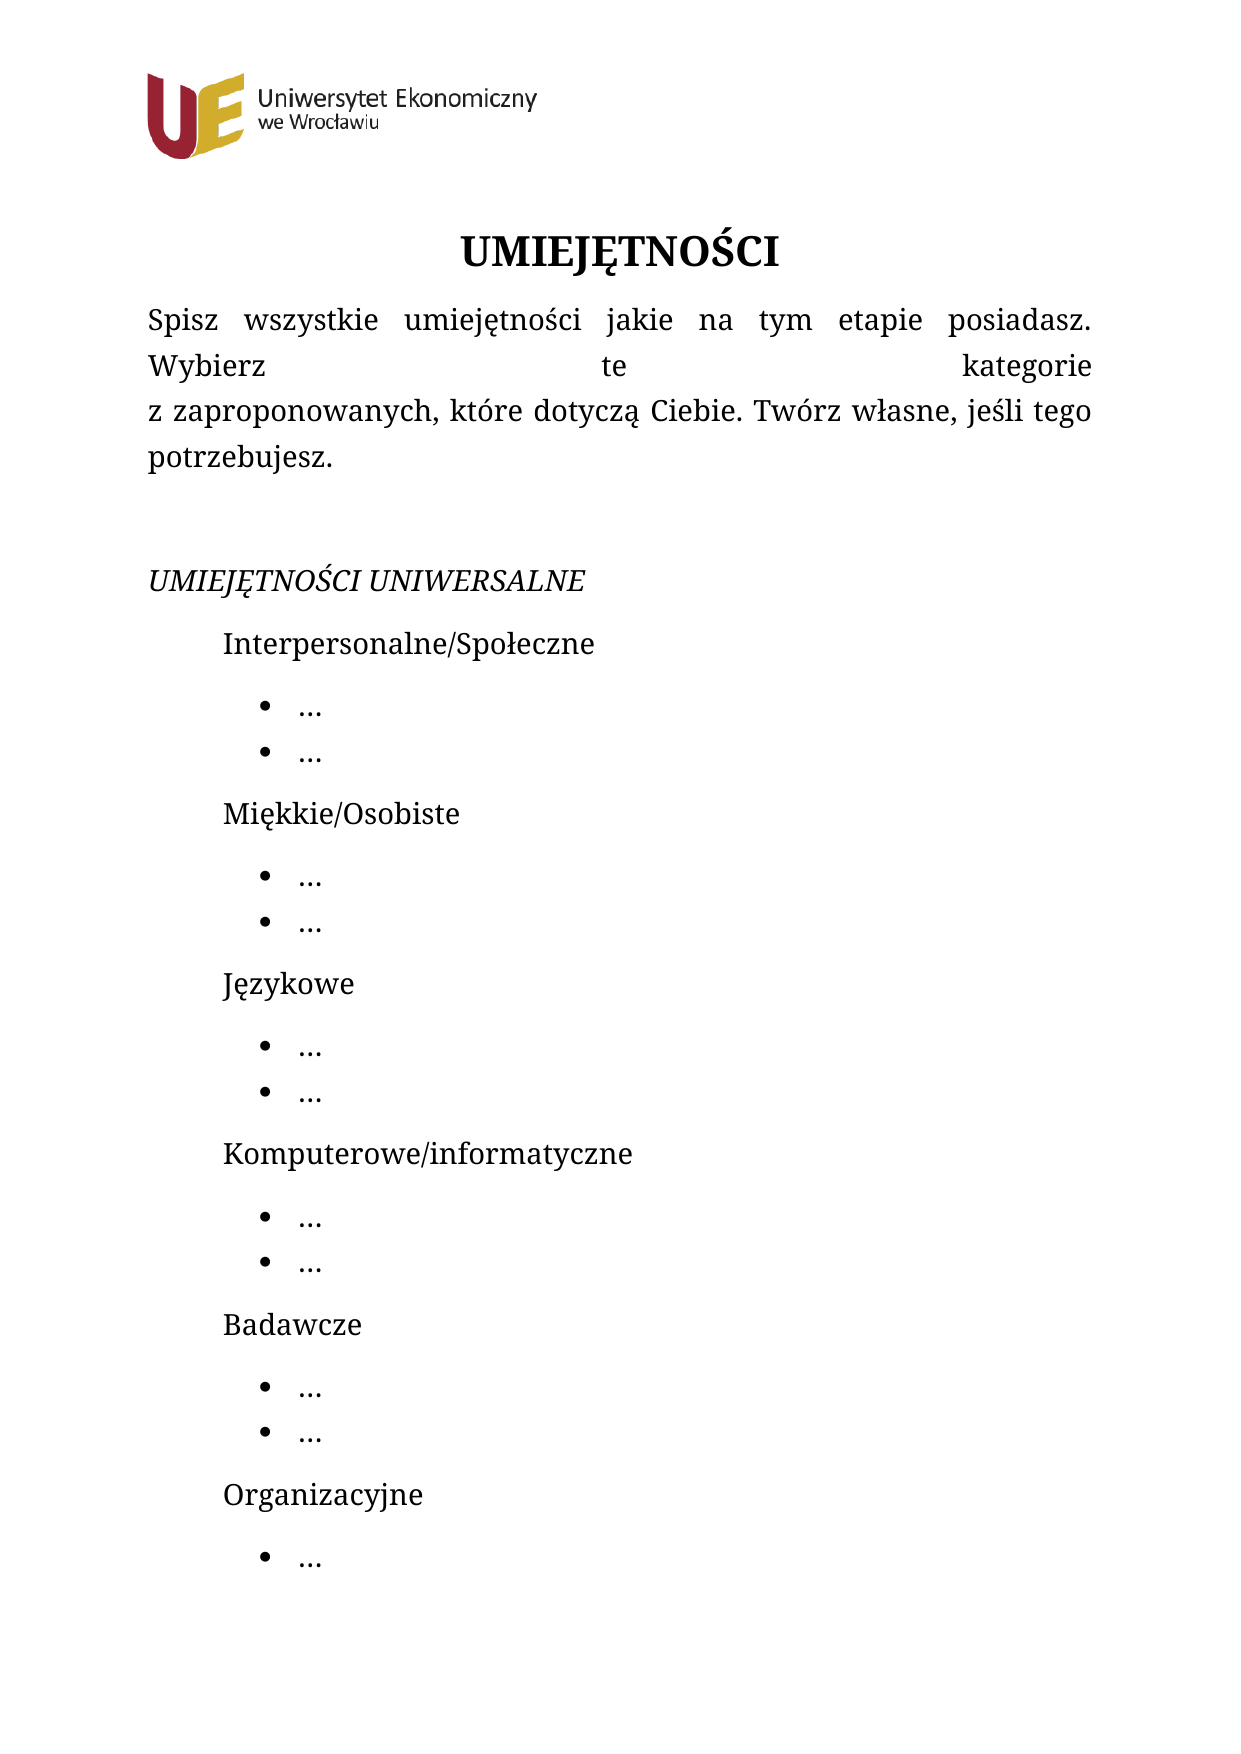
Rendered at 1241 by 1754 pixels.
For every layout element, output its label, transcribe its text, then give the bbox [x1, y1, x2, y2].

list … [260, 731, 1093, 771]
list … [260, 685, 1093, 725]
text Językowe [223, 963, 1093, 1003]
text Spisz wszystkie umiejętności jakie na tym etapie posiadasz. Wybierz te kategorie z zaproponowanych, które dotyczą Ciebie. Twórz własne, jeśli tego potrzebujesz. [148, 299, 1093, 476]
list … [260, 901, 1093, 941]
list … [260, 1412, 1093, 1451]
text Organizacyjne [223, 1474, 1093, 1514]
list … [260, 1242, 1093, 1281]
list … [260, 1196, 1093, 1236]
text Badawcze [223, 1304, 1093, 1343]
text Miękkie/Osobiste [223, 793, 1093, 833]
list … [260, 856, 1093, 895]
text Komputerowe/informatyczne [223, 1134, 1093, 1173]
text UMIEJĘTNOŚCI [148, 221, 1093, 278]
picture [147, 73, 581, 222]
list … [260, 1366, 1093, 1406]
list … [260, 1536, 1093, 1576]
list … [260, 1026, 1093, 1065]
text UMIEJĘTNOŚCI UNIWERSALNE [148, 561, 1093, 600]
text Interpersonalne/Społeczne [223, 623, 1093, 663]
list … [260, 1071, 1093, 1111]
